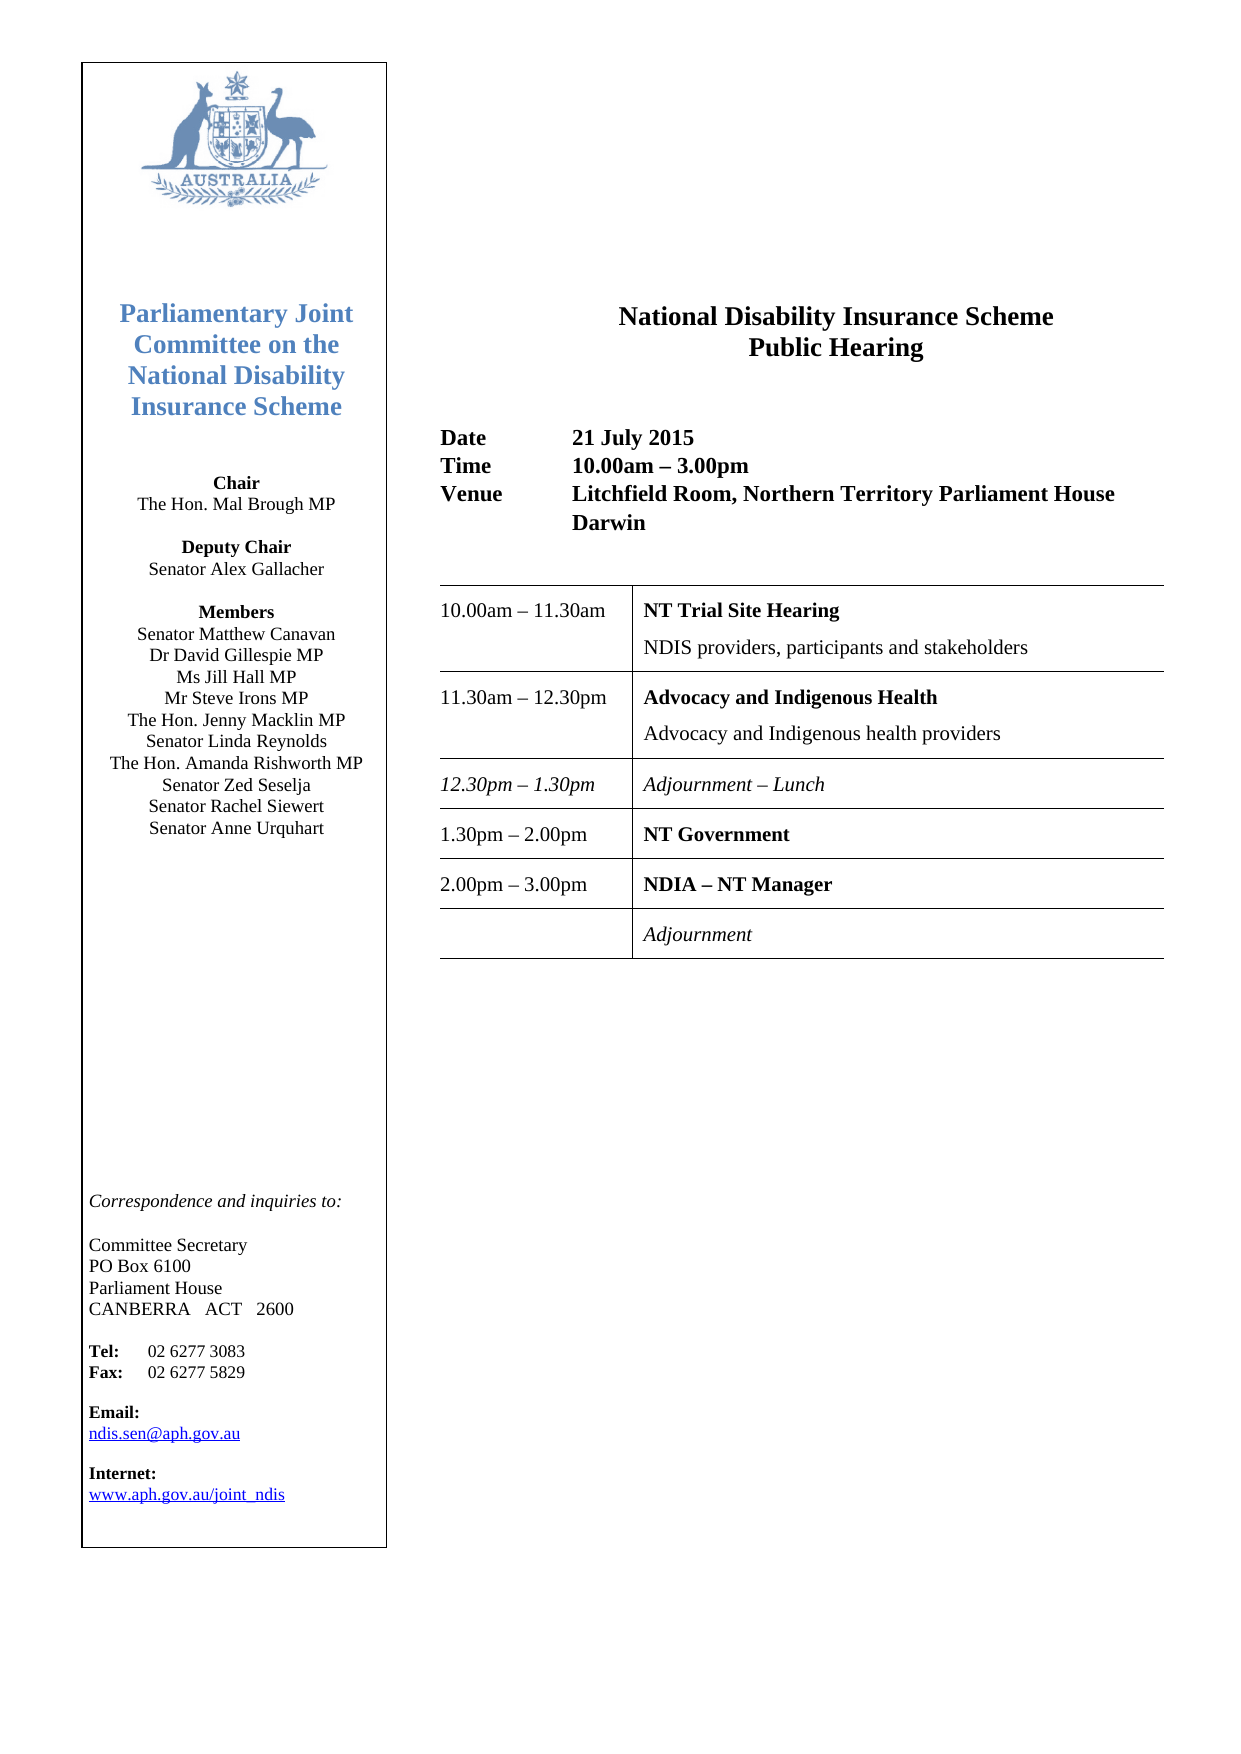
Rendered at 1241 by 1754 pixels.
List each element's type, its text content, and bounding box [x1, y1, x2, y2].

text Parliamentary Joint Committee on the National Disability Insurance Scheme [89, 297, 384, 450]
text The Hon. Mal Brough MP [89, 493, 384, 515]
text Time 10.00am – 3.00pm [440, 452, 1188, 478]
text Committee Secretary [89, 1233, 384, 1255]
text Fax: 02 6277 5829 [89, 1362, 384, 1382]
text Email: ndis.sen@aph.gov.au [89, 1402, 384, 1443]
text Tel: 02 6277 3083 [89, 1341, 384, 1362]
table_cell NDIA – NT Manager [633, 859, 1164, 908]
table_cell Adjournment – Lunch [633, 759, 1164, 808]
table_cell [440, 909, 632, 958]
text www.aph.gov.au/joint_ndis [89, 1483, 384, 1504]
table_cell 1.30pm – 2.00pm [440, 809, 632, 858]
text Public Hearing [484, 331, 1188, 362]
text Members [89, 601, 384, 623]
text National Disability Insurance Scheme [484, 299, 1188, 331]
table_cell 12.30pm – 1.30pm [440, 759, 632, 808]
text Senator Alex Gallacher [89, 558, 384, 579]
text CANBERRA ACT 2600 [89, 1298, 384, 1320]
table_header NT Trial Site Hearing NDIS providers, participants and stakeholders [633, 586, 1164, 671]
text Darwin [440, 509, 1188, 535]
text Dr David Gillespie MP Ms Jill Hall MP Mr Steve Irons MP [89, 644, 384, 709]
table_cell Advocacy and Indigenous Health Advocacy and Indigenous health providers [633, 672, 1164, 758]
text Date 21 July 2015 [440, 423, 1188, 450]
text Senator Anne Urquhart [89, 817, 384, 888]
text Correspondence and inquiries to: [89, 1190, 384, 1212]
text Venue Litchfield Room, Northern Territory Parliament House [440, 480, 1188, 507]
table_cell Adjournment [633, 909, 1164, 958]
table_cell 2.00pm – 3.00pm [440, 859, 632, 908]
table_cell 11.30am – 12.30pm [440, 672, 632, 758]
text Senator Matthew Canavan [89, 623, 384, 644]
text Internet: [89, 1463, 384, 1483]
text The Hon. Amanda Rishworth MP Senator Zed Seselja Senator Rachel Siewert [89, 752, 384, 817]
table_cell NT Government [633, 809, 1164, 858]
table_header 10.00am – 11.30am [440, 586, 632, 671]
text The Hon. Jenny Macklin MP Senator Linda Reynolds [89, 709, 384, 752]
text PO Box 6100 [89, 1255, 384, 1277]
text Parliament House [89, 1277, 384, 1298]
text Deputy Chair [89, 536, 384, 558]
text Chair [89, 472, 384, 493]
